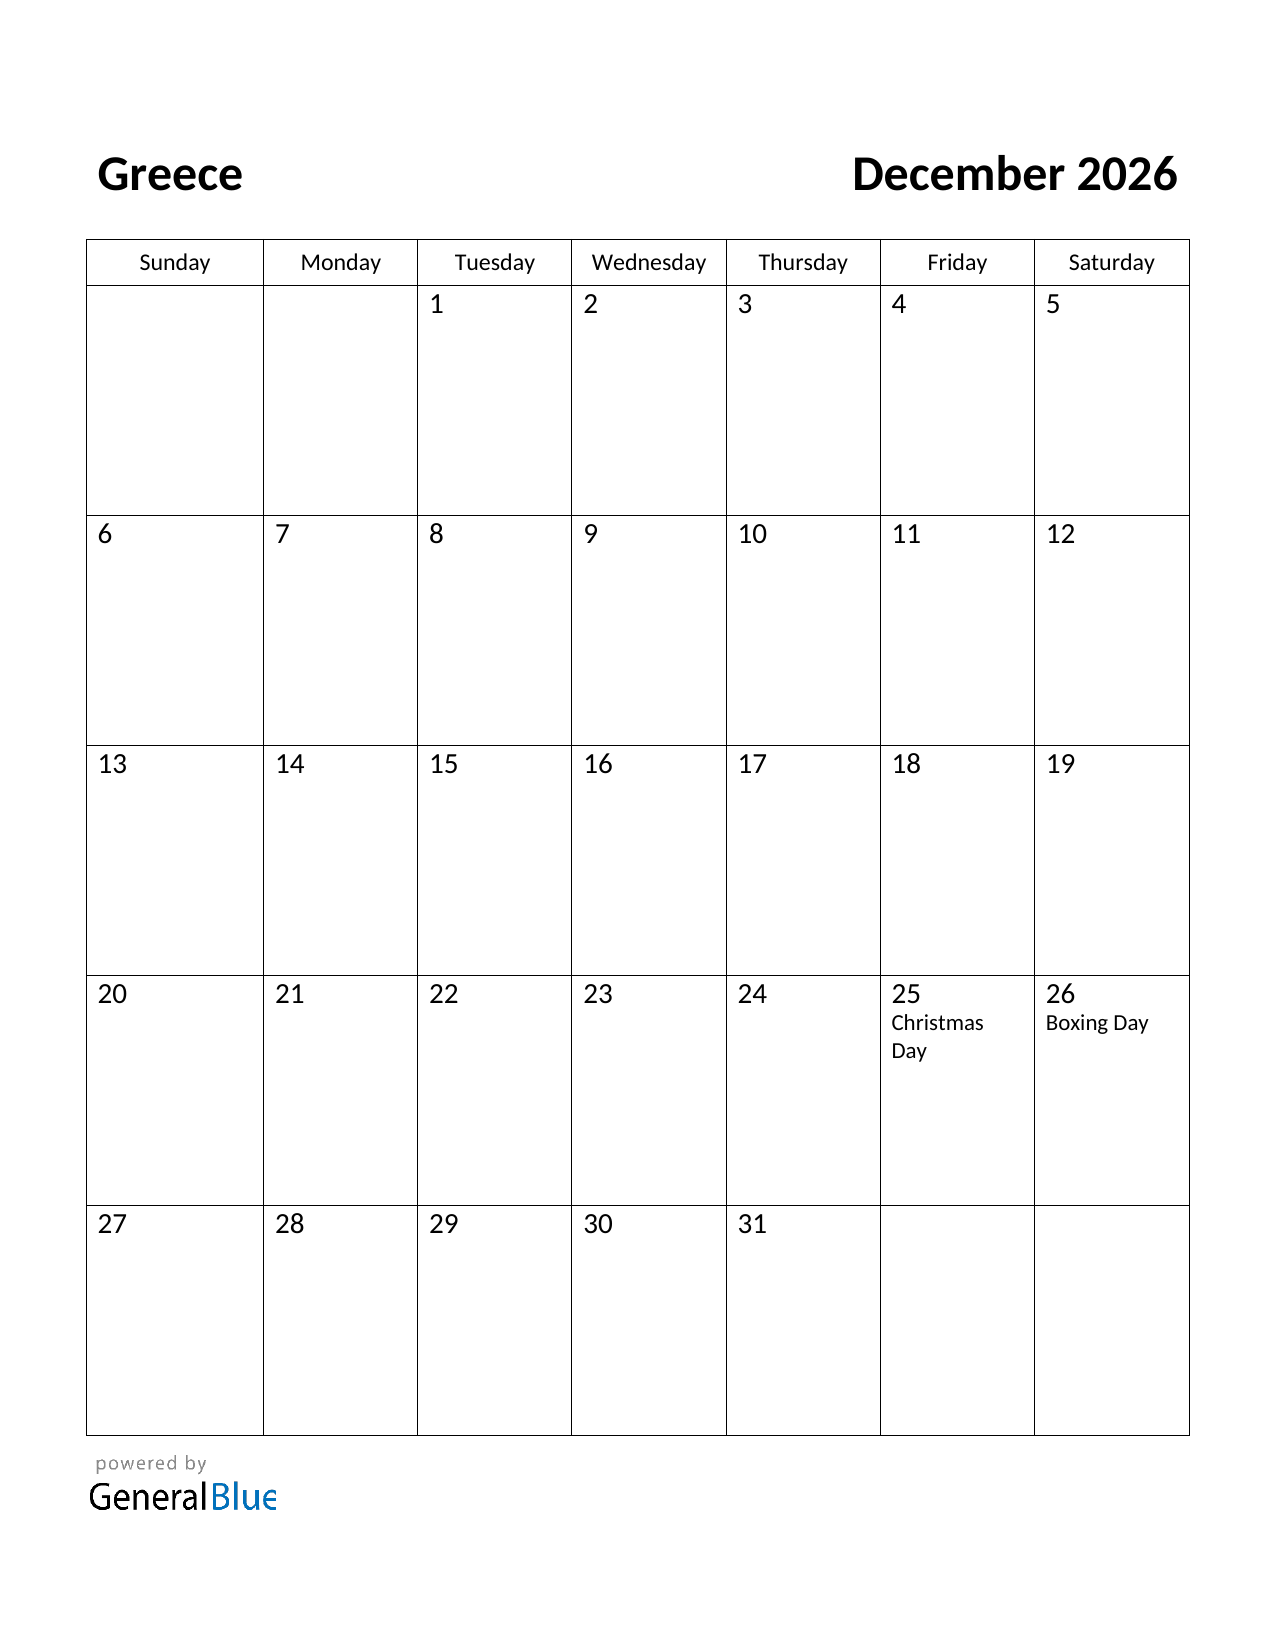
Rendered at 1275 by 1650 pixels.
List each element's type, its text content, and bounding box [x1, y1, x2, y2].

table_cell [727, 318, 880, 514]
table_cell 23 [572, 976, 726, 1008]
table_cell 26 [1035, 976, 1189, 1008]
table_cell 7 [264, 516, 417, 548]
table_cell [572, 1238, 726, 1434]
table_cell [264, 318, 417, 514]
table_cell 9 [572, 516, 726, 548]
table_cell [264, 286, 417, 318]
table_cell 28 [264, 1206, 417, 1238]
table_cell [727, 1008, 880, 1204]
table_cell [881, 318, 1034, 514]
table_cell [1035, 778, 1189, 974]
table_cell 4 [881, 286, 1034, 318]
table_cell [881, 548, 1034, 744]
table_cell 30 [572, 1206, 726, 1238]
table_cell [264, 778, 417, 974]
table_cell [264, 1238, 417, 1434]
table_cell 10 [727, 516, 880, 548]
table_cell 13 [87, 746, 263, 778]
table_cell 18 [881, 746, 1034, 778]
table_cell [727, 778, 880, 974]
table_cell [418, 1008, 571, 1204]
table_cell [418, 548, 571, 744]
table_cell Sunday [87, 240, 263, 284]
table_cell 24 [727, 976, 880, 1008]
table_cell 19 [1035, 746, 1189, 778]
table_cell [418, 318, 571, 514]
table_cell [881, 1238, 1034, 1434]
table_cell [727, 1238, 880, 1434]
table_cell 2 [572, 286, 726, 318]
table_cell [264, 1008, 417, 1204]
table_cell 3 [727, 286, 880, 318]
table_cell 11 [881, 516, 1034, 548]
table_cell Tuesday [418, 240, 571, 284]
table_cell [418, 778, 571, 974]
table_header Greece [86, 105, 572, 239]
table_cell [87, 286, 263, 318]
table_cell 27 [87, 1206, 263, 1238]
table_cell [1035, 1238, 1189, 1434]
table_cell Boxing Day [1035, 1008, 1189, 1204]
table_cell Friday [881, 240, 1034, 284]
table_cell Christmas Day [881, 1008, 1034, 1204]
table_cell [1035, 548, 1189, 744]
table_cell [1035, 1206, 1189, 1238]
table_cell 6 [87, 516, 263, 548]
table_cell [727, 548, 880, 744]
table_cell 22 [418, 976, 571, 1008]
table_cell 29 [418, 1206, 571, 1238]
table_cell [87, 548, 263, 744]
table_cell 5 [1035, 286, 1189, 318]
table_cell Monday [264, 240, 417, 284]
table_cell [264, 548, 417, 744]
table_cell [87, 778, 263, 974]
table_cell Thursday [727, 240, 880, 284]
table_cell 14 [264, 746, 417, 778]
table_cell [418, 1238, 571, 1434]
table_cell 1 [418, 286, 571, 318]
table_cell 21 [264, 976, 417, 1008]
table_cell [86, 1436, 1189, 1534]
table_cell [881, 1206, 1034, 1238]
table_cell Wednesday [572, 240, 726, 284]
table_cell Saturday [1035, 240, 1189, 284]
table_cell [87, 1238, 263, 1434]
table_cell [572, 1008, 726, 1204]
table_cell 15 [418, 746, 571, 778]
table_cell [1035, 318, 1189, 514]
table_cell [87, 318, 263, 514]
table_cell [572, 548, 726, 744]
table_cell [87, 1008, 263, 1204]
table_cell [572, 778, 726, 974]
table_cell [881, 778, 1034, 974]
table_cell 16 [572, 746, 726, 778]
table_cell 25 [881, 976, 1034, 1008]
table_cell 31 [727, 1206, 880, 1238]
table_cell 8 [418, 516, 571, 548]
picture [88, 1452, 276, 1515]
table_cell 12 [1035, 516, 1189, 548]
table_cell 20 [87, 976, 263, 1008]
table_header December 2026 [572, 105, 1189, 239]
table_cell 17 [727, 746, 880, 778]
table_cell [572, 318, 726, 514]
